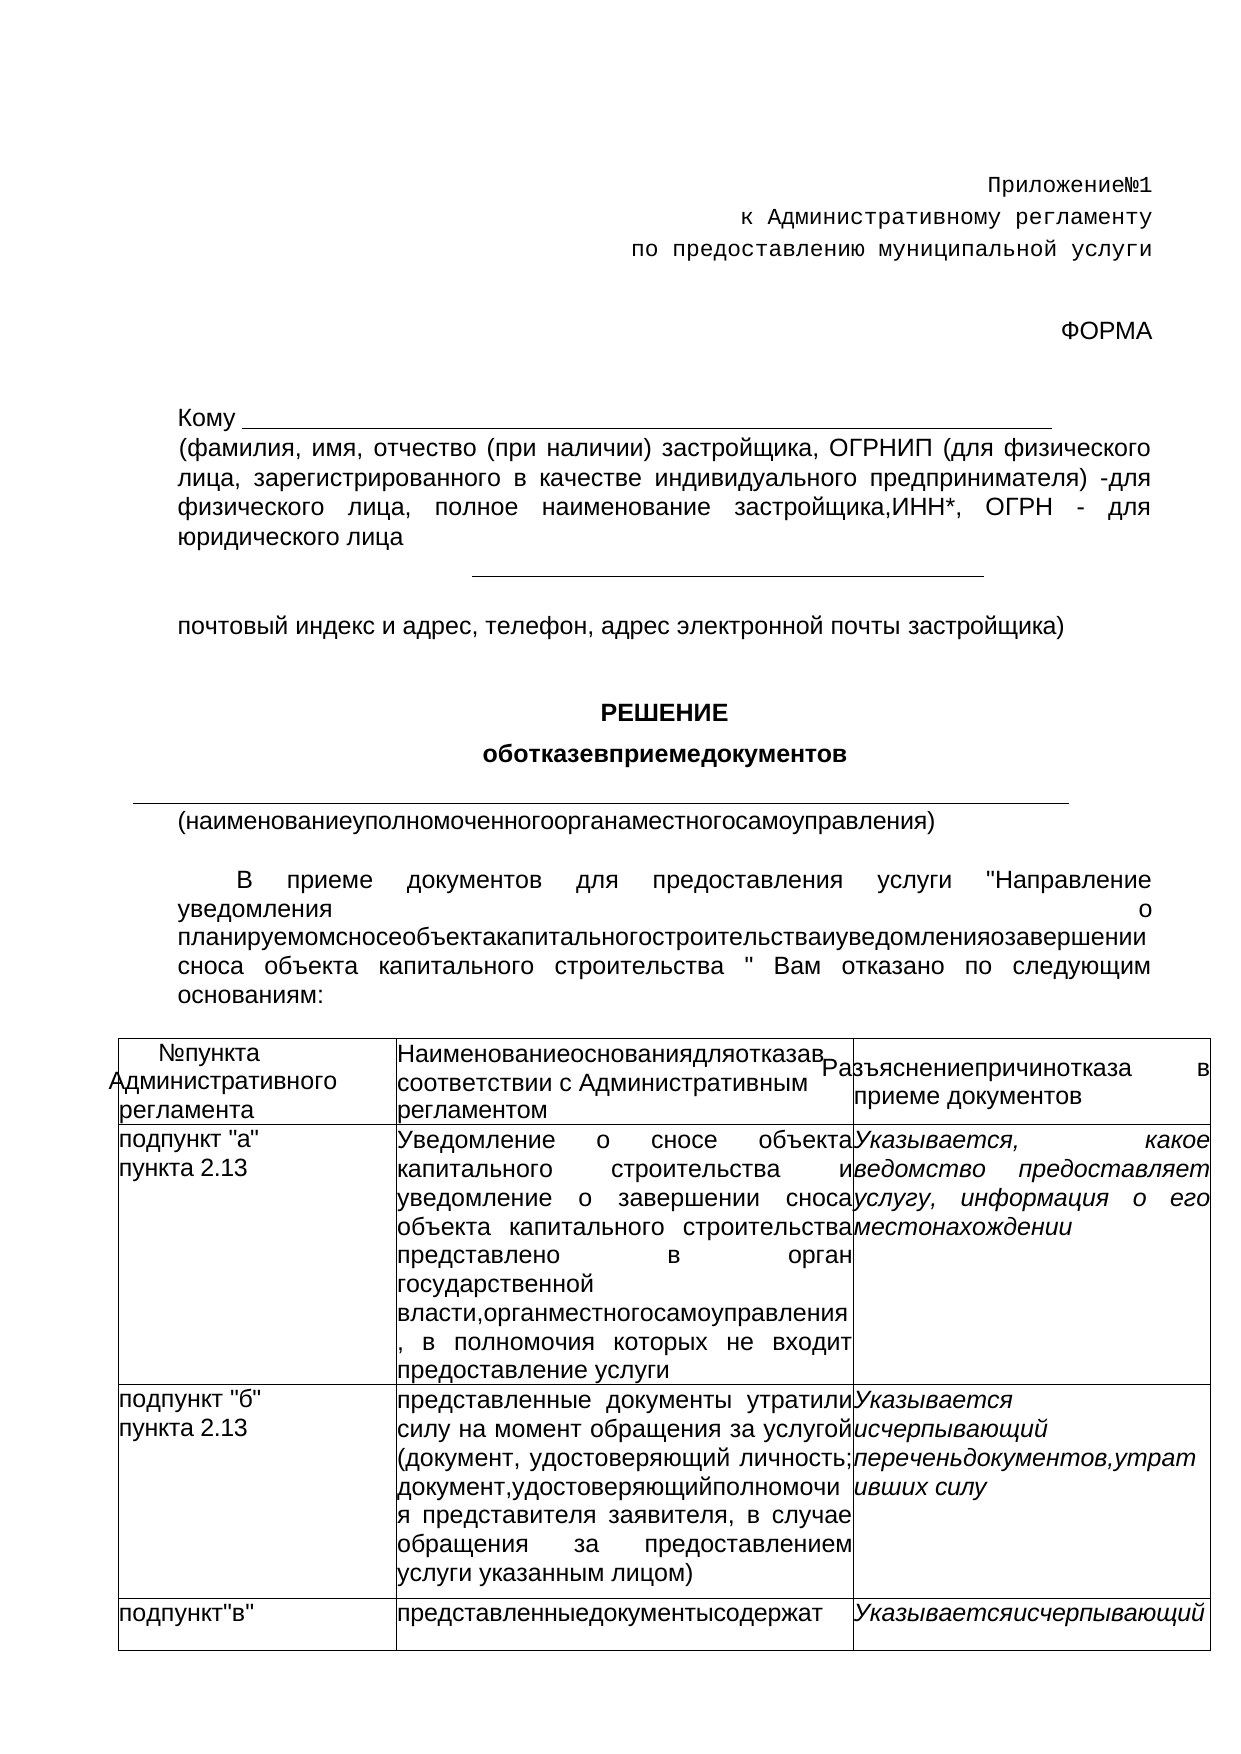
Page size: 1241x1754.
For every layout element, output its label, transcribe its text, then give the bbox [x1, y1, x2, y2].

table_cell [854, 1599, 1210, 1649]
table_header Разъяснениепричинотказа в приеме документов [854, 1039, 1210, 1124]
table_header №пункта Административного регламента [119, 1039, 396, 1124]
text почтовый индекс и адрес, телефон, адрес электронной почты застройщика) [177, 611, 1152, 640]
table_cell подпункт "а" пункта 2.13 [119, 1125, 396, 1384]
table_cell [397, 1599, 853, 1649]
text В приеме документов для предоставления услуги "Направление уведомления о планируемомсносеобъектакапитальногостроительстваиуведомленияозавершениисноса объекта капитального строительства " Вам отказано по следующим основаниям: [177, 865, 1152, 1008]
text ФОРМА [177, 316, 1152, 344]
table_cell подпункт"в" [119, 1599, 396, 1649]
table_cell Указывается исчерпывающий переченьдокументов,утративших силу [854, 1385, 1210, 1597]
table_cell представленные документы утратили силу на момент обращения за услугой (документ, удостоверяющий личность; документ,удостоверяющийполномочия представителя заявителя, в случае обращения за предоставлением услуги указанным лицом) [397, 1385, 853, 1597]
text Приложение№1 [192, 173, 1152, 199]
text (наименованиеуполномоченногоорганаместногосамоуправления) [177, 799, 1152, 835]
table_cell Указывается, какое ведомство предоставляет услугу, информация о его местонахождении [854, 1125, 1210, 1384]
text к Административному регламенту [192, 206, 1152, 232]
table_cell подпункт "б" пункта 2.13 [119, 1385, 396, 1597]
text по предоставлению муниципальной услуги [177, 238, 1152, 264]
text оботказевприемедокументов [177, 739, 1152, 768]
text РЕШЕНИЕ [177, 698, 1152, 727]
table_header Наименованиеоснованиядляотказав соответствии с Административным регламентом [397, 1039, 853, 1124]
text Кому [177, 403, 1152, 432]
text (фамилия, имя, отчество (при наличии) застройщика, ОГРНИП (для физического лица, зарегистрированного в качестве индивидуального предпринимателя) -для физического лица, полное наименование застройщика,ИНН*, ОГРН - для юридического лица [177, 433, 1152, 551]
table_cell Уведомление о сносе объекта капитального строительства и уведомление о завершении сноса объекта капитального строительства представлено в орган государственной власти,органместногосамоуправления, в полномочия которых не входит предоставление услуги [397, 1125, 853, 1384]
